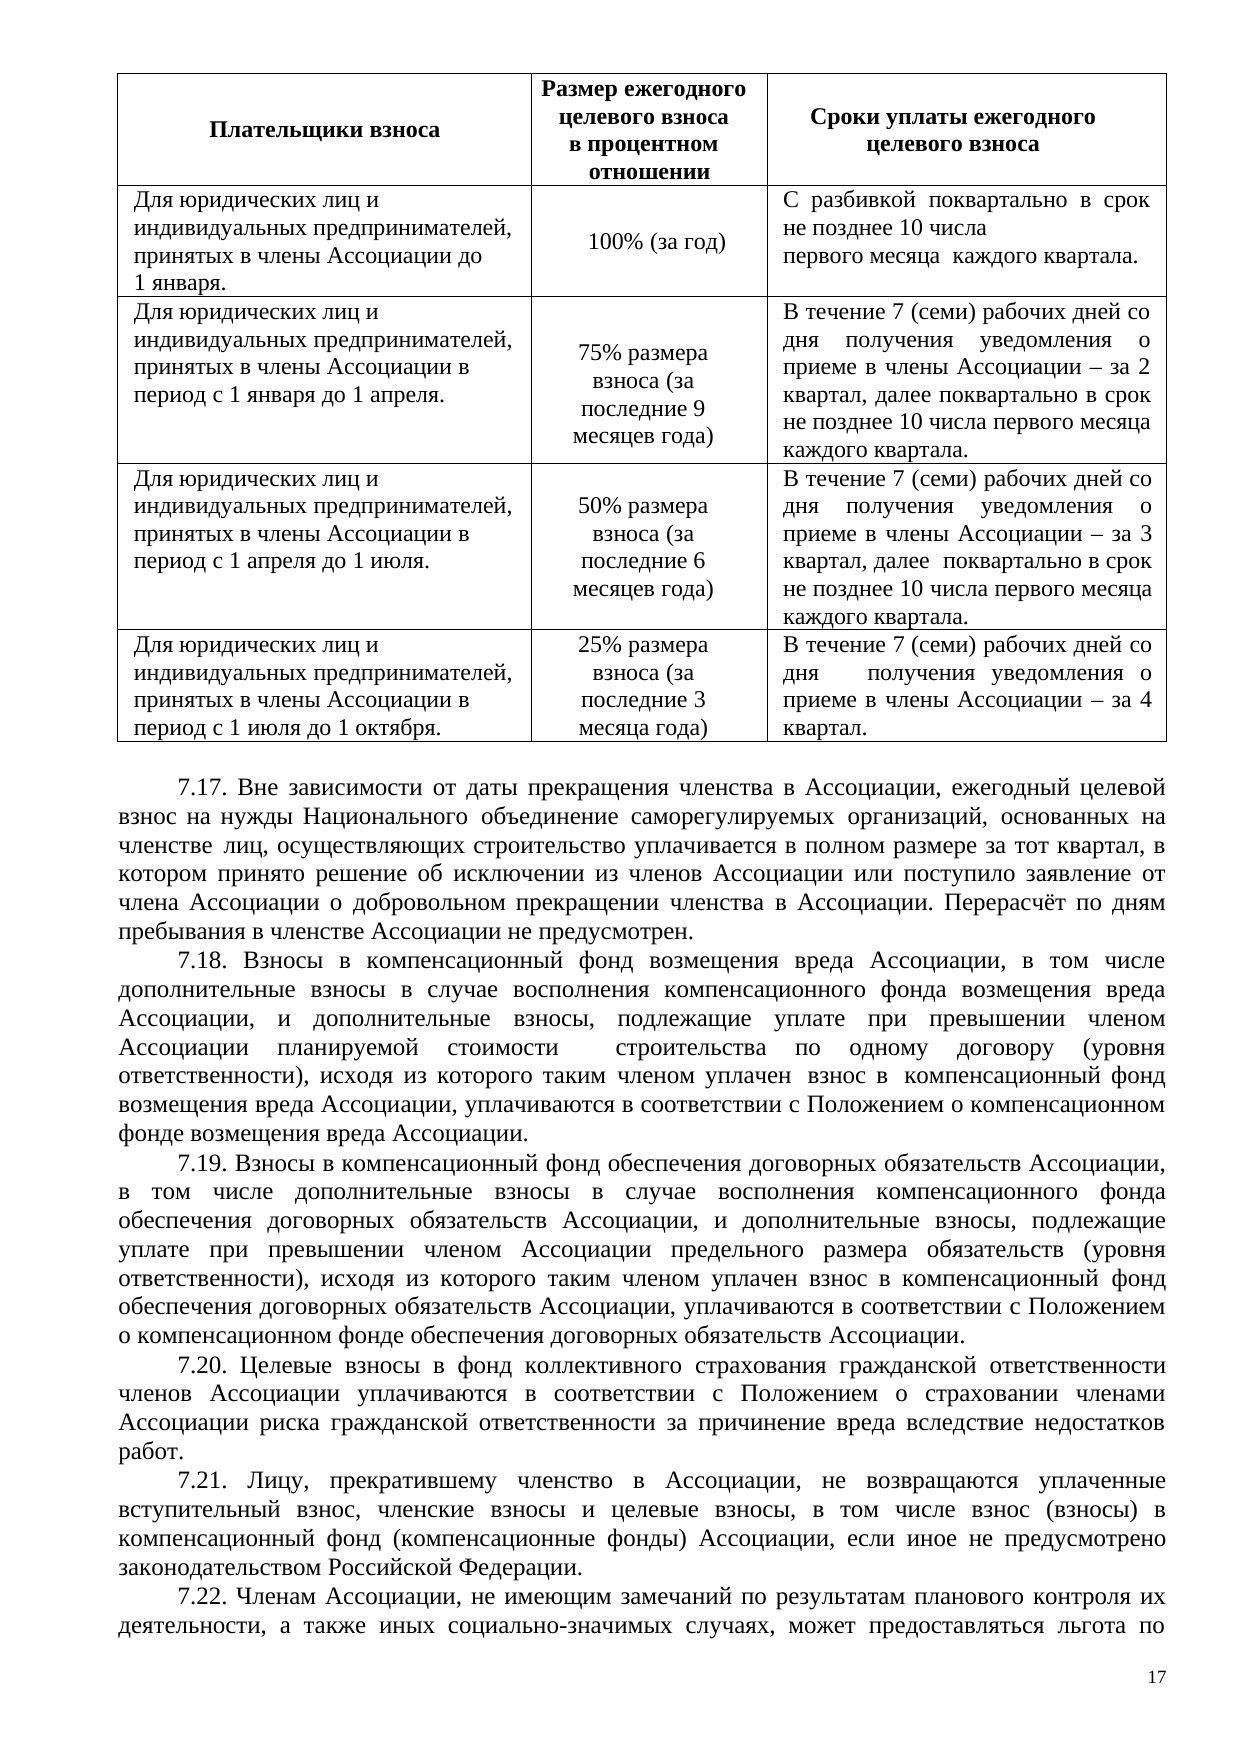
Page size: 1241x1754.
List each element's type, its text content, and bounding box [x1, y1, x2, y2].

table_cell 50% размера взноса (за последние 6 месяцев года) [532, 464, 767, 629]
text 7.17. Вне зависимости от даты прекращения членства в Ассоциации, ежегодный целевой взнос на нужды Национального объединение саморегулируемых организаций, основанных на членстве лиц, осуществляющих строительство уплачивается в полном размере за тот квартал, в котором принято решение об исключении из членов Ассоциации или поступило заявление от члена Ассоциации о добровольном прекращении членства в Ассоциации. Перерасчёт по дням пребывания в членстве Ассоциации не предусмотрен. [118, 772, 1166, 945]
table_cell Для юридических лиц и индивидуальных предпринимателей, принятых в члены Ассоциации в период с 1 июля до 1 октября. [118, 630, 531, 741]
table_cell 75% размера взноса (за последние 9 месяцев года) [532, 297, 767, 463]
table_cell 100% (за год) [532, 186, 767, 296]
table_header Размер ежегодного целевого взноса в процентном отношении [532, 74, 767, 184]
table_cell В течение 7 (семи) рабочих дней со дня получения уведомления о приеме в члены Ассоциации – за 3 квартал, далее поквартально в срок не позднее 10 числа первого месяца каждого квартала. [768, 464, 1166, 629]
table_header Сроки уплаты ежегодного целевого взноса [768, 74, 1166, 184]
text 7.18. Взносы в компенсационный фонд возмещения вреда Ассоциации, в том числе дополнительные взносы в случае восполнения компенсационного фонда возмещения вреда Ассоциации, и дополнительные взносы, подлежащие уплате при превышении членом Ассоциации планируемой стоимости строительства по одному договору (уровня ответственности), исходя из которого таким членом уплачен взнос в компенсационный фонд возмещения вреда Ассоциации, уплачиваются в соответствии с Положением о компенсационном фонде возмещения вреда Ассоциации. [118, 946, 1166, 1147]
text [118, 1581, 1166, 1639]
table_cell В течение 7 (семи) рабочих дней со дня получения уведомления о приеме в члены Ассоциации – за 2 квартал, далее поквартально в срок не позднее 10 числа первого месяца каждого квартала. [768, 297, 1166, 463]
table_cell С разбивкой поквартально в срок не позднее 10 числа первого месяца каждого квартала. [768, 186, 1166, 296]
table_cell 25% размера взноса (за последние 3 месяца года) [532, 630, 767, 741]
text 7.21. Лицу, прекратившему членство в Ассоциации, не возвращаются уплаченные вступительный взнос, членские взносы и целевые взносы, в том числе взнос (взносы) в компенсационный фонд (компенсационные фонды) Ассоциации, если иное не предусмотрено законодательством Российской Федерации. [118, 1466, 1166, 1581]
table_cell Для юридических лиц и индивидуальных предпринимателей, принятых в члены Ассоциации в период с 1 апреля до 1 июля. [118, 464, 531, 629]
table_cell Для юридических лиц и индивидуальных предпринимателей, принятых в члены Ассоциации до 1 января. [118, 186, 531, 296]
table_header Плательщики взноса [118, 74, 531, 184]
text 7.20. Целевые взносы в фонд коллективного страхования гражданской ответственности членов Ассоциации уплачиваются в соответствии с Положением о страховании членами Ассоциации риска гражданской ответственности за причинение вреда вследствие недостатков работ. [118, 1350, 1166, 1465]
table_cell В течение 7 (семи) рабочих дней со дня получения уведомления о приеме в члены Ассоциации – за 4 квартал. [768, 630, 1166, 741]
text 7.19. Взносы в компенсационный фонд обеспечения договорных обязательств Ассоциации, в том числе дополнительные взносы в случае восполнения компенсационного фонда обеспечения договорных обязательств Ассоциации, и дополнительные взносы, подлежащие уплате при превышении членом Ассоциации предельного размера обязательств (уровня ответственности), исходя из которого таким членом уплачен взнос в компенсационный фонд обеспечения договорных обязательств Ассоциации, уплачиваются в соответствии с Положением о компенсационном фонде обеспечения договорных обязательств Ассоциации. [118, 1148, 1166, 1349]
table_cell Для юридических лиц и индивидуальных предпринимателей, принятых в члены Ассоциации в период с 1 января до 1 апреля. [118, 297, 531, 463]
